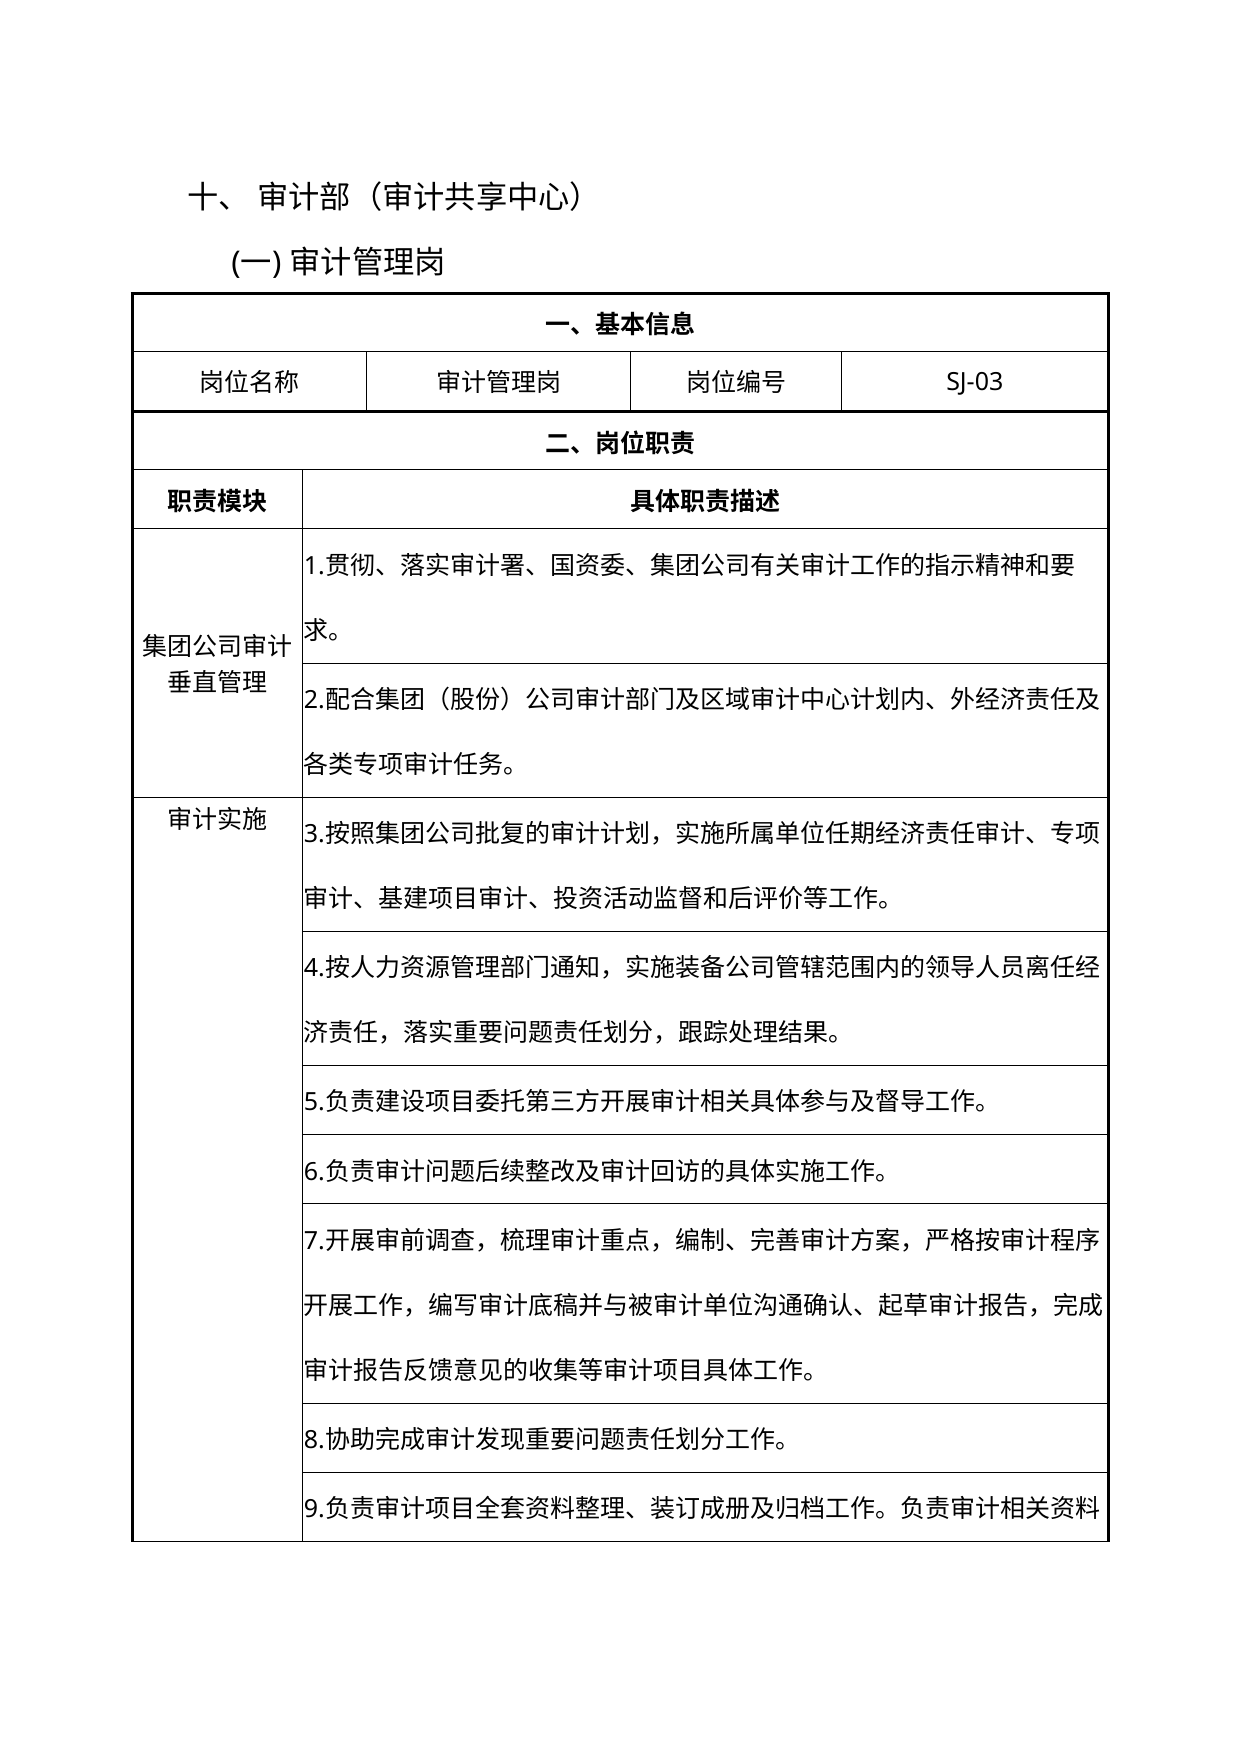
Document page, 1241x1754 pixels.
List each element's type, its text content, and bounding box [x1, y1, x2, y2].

table_cell 集团公司审计垂直管理 [134, 529, 302, 797]
table_cell 2.配合集团（股份）公司审计部门及区域审计中心计划内、外经济责任及各类专项审计任务。 [303, 664, 1107, 797]
table_cell 审计实施 [134, 798, 302, 1541]
table_cell 具体职责描述 [303, 470, 1107, 528]
table_cell 4.按人力资源管理部门通知，实施装备公司管辖范围内的领导人员离任经济责任，落实重要问题责任划分，跟踪处理结果。 [303, 932, 1107, 1065]
table_cell 1.贯彻、落实审计署、国资委、集团公司有关审计工作的指示精神和要求。 [303, 529, 1107, 662]
table_cell 岗位名称 [134, 352, 366, 410]
list 审计部（审计共享中心） [187, 162, 1053, 227]
table_cell 5.负责建设项目委托第三方开展审计相关具体参与及督导工作。 [303, 1066, 1107, 1134]
table_cell 审计管理岗 [367, 352, 630, 410]
table_cell SJ-03 [842, 352, 1107, 410]
table_cell 职责模块 [134, 470, 302, 528]
table_header 一、基本信息 [134, 295, 1107, 351]
list 审计管理岗 [231, 227, 1053, 292]
table_cell 7.开展审前调查，梳理审计重点，编制、完善审计方案，严格按审计程序开展工作，编写审计底稿并与被审计单位沟通确认、起草审计报告，完成审计报告反馈意见的收集等审计项目具体工作。 [303, 1204, 1107, 1402]
table_cell 二、岗位职责 [134, 413, 1107, 469]
table_cell 6.负责审计问题后续整改及审计回访的具体实施工作。 [303, 1135, 1107, 1203]
table_cell 岗位编号 [631, 352, 841, 410]
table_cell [303, 1473, 1107, 1541]
table_cell 3.按照集团公司批复的审计计划，实施所属单位任期经济责任审计、专项审计、基建项目审计、投资活动监督和后评价等工作。 [303, 798, 1107, 931]
table_cell 8.协助完成审计发现重要问题责任划分工作。 [303, 1404, 1107, 1472]
